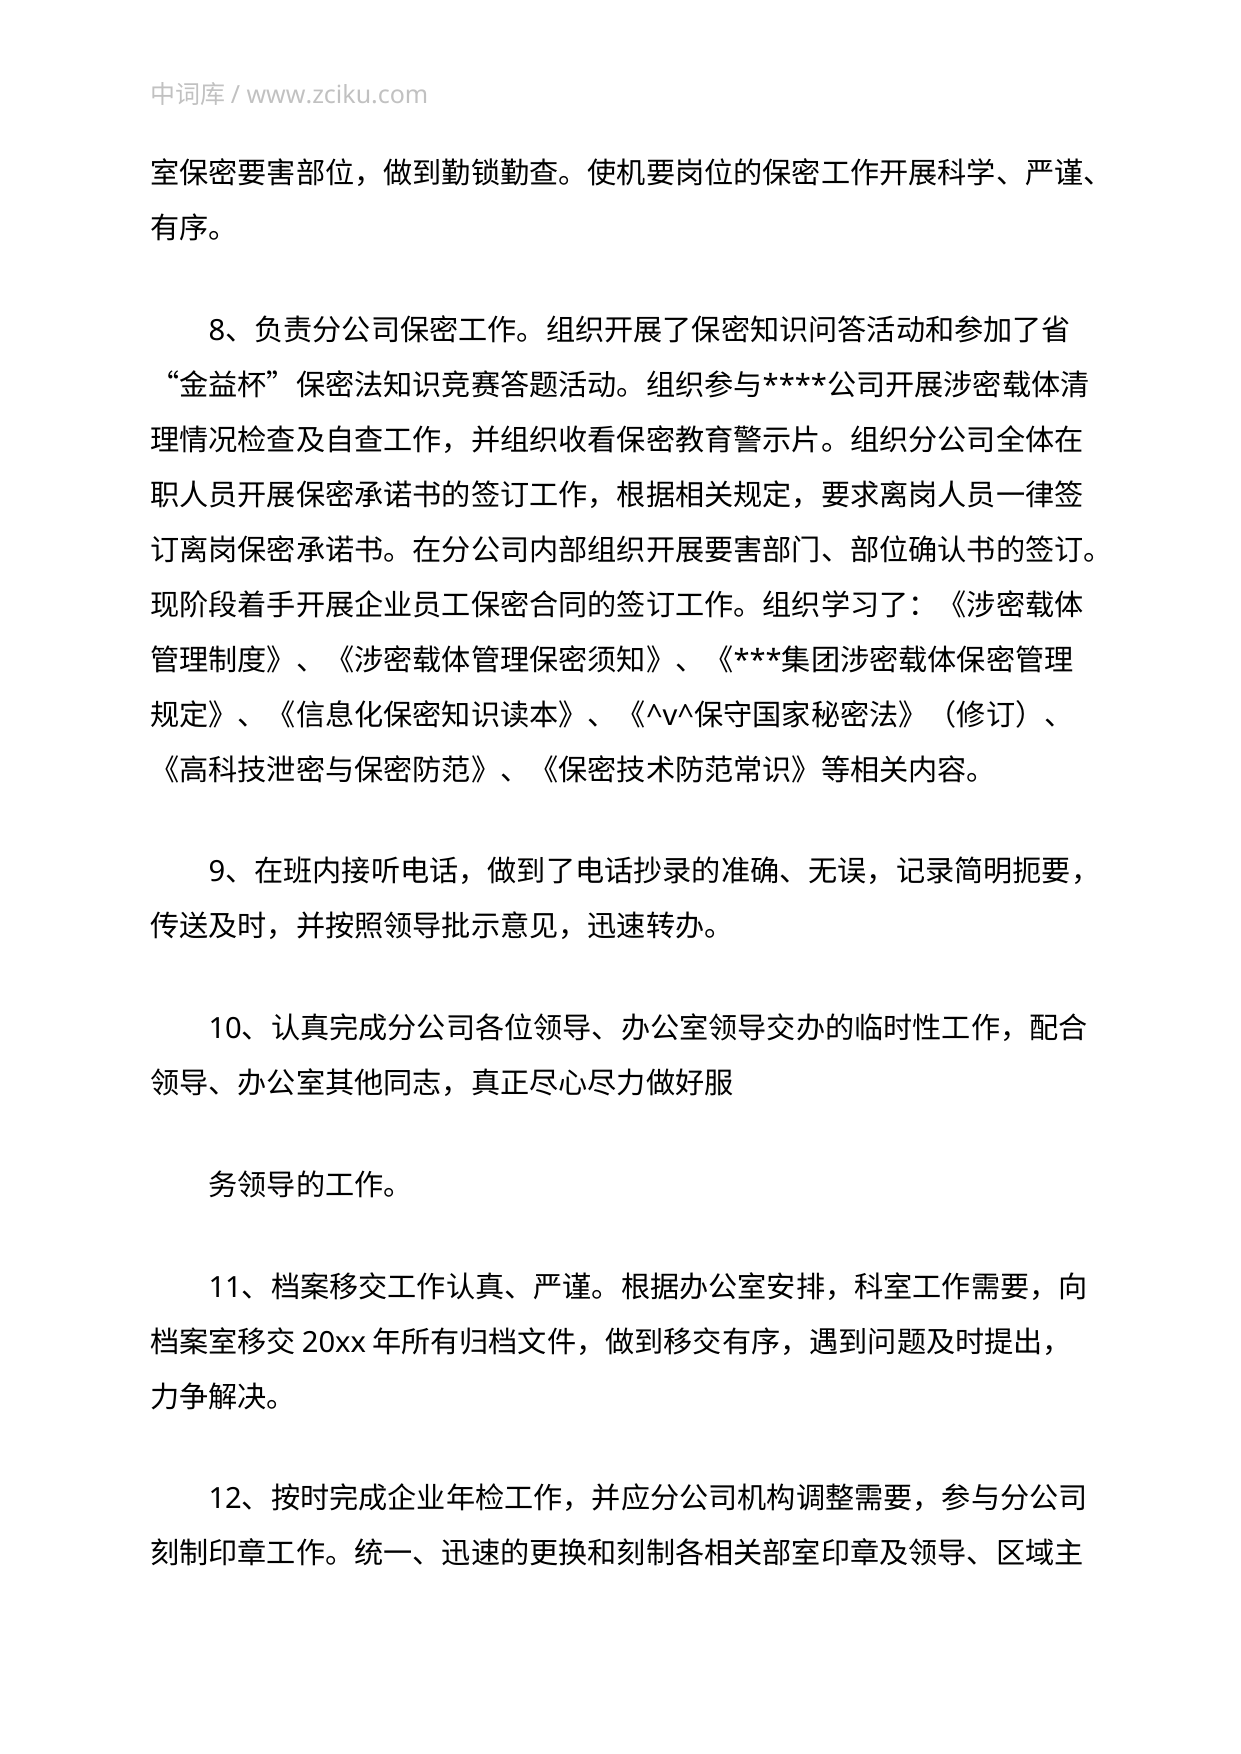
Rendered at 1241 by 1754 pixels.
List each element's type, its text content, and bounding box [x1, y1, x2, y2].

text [150, 1475, 1090, 1572]
text 10、认真完成分公司各位领导、办公室领导交办的临时性工作，配合领导、办公室其他同志，真正尽心尽力做好服 [150, 1005, 1090, 1102]
text 务领导的工作。 [150, 1162, 1090, 1204]
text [150, 150, 1090, 247]
text 8、负责分公司保密工作。组织开展了保密知识问答活动和参加了省“金益杯”保密法知识竞赛答题活动。组织参与****公司开展涉密载体清理情况检查及自查工作，并组织收看保密教育警示片。组织分公司全体在职人员开展保密承诺书的签订工作，根据相关规定，要求离岗人员一律签订离岗保密承诺书。在分公司内部组织开展要害部门、部位确认书的签订。现阶段着手开展企业员工保密合同的签订工作。组织学习了：《涉密载体管理制度》、《涉密载体管理保密须知》、《***集团涉密载体保密管理规定》、《信息化保密知识读本》、《^v^保守国家秘密法》（修订）、《高科技泄密与保密防范》、《保密技术防范常识》等相关内容。 [150, 307, 1090, 788]
text 11、档案移交工作认真、严谨。根据办公室安排，科室工作需要，向档案室移交20xx年所有归档文件，做到移交有序，遇到问题及时提出，力争解决。 [150, 1263, 1090, 1416]
text 9、在班内接听电话，做到了电话抄录的准确、无误，记录简明扼要，传送及时，并按照领导批示意见，迅速转办。 [150, 848, 1090, 945]
